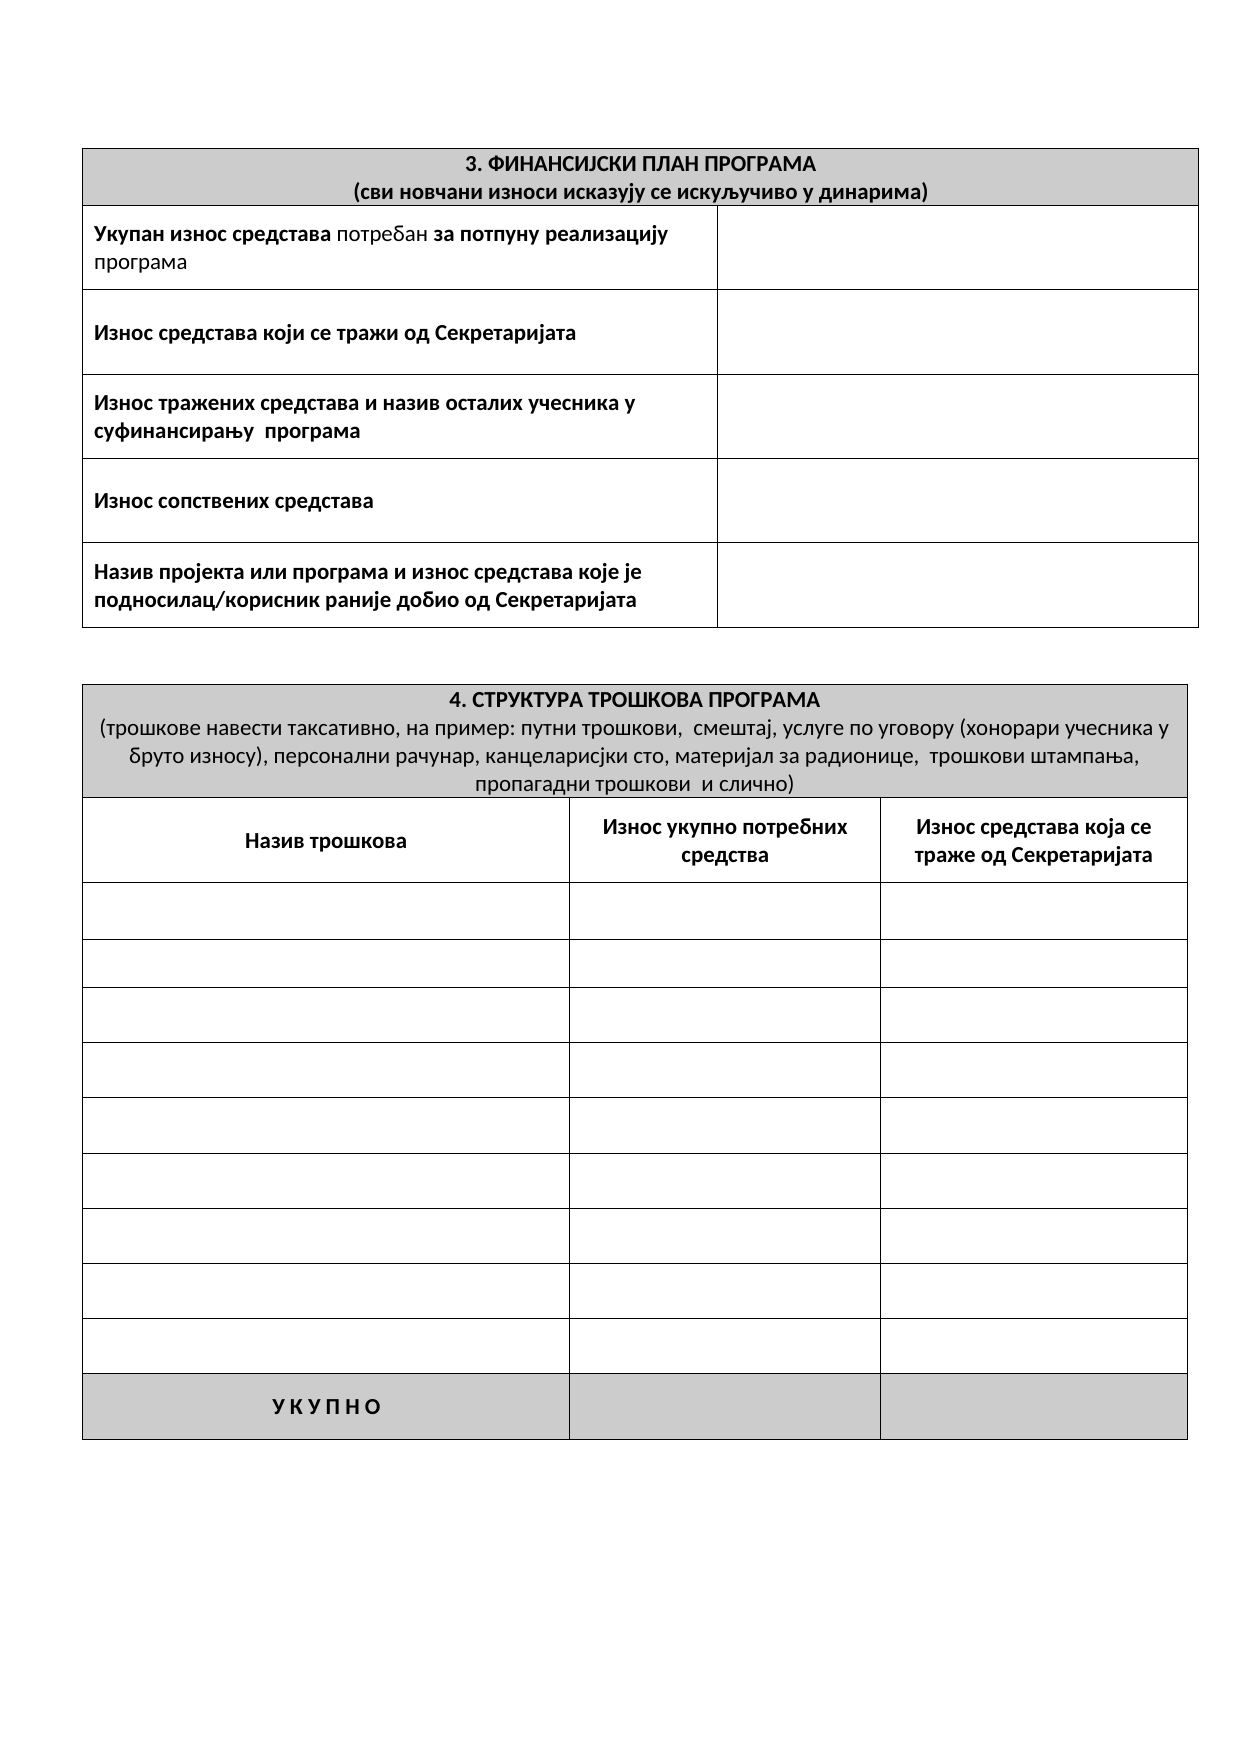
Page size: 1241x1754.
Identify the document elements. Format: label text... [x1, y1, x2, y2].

table_cell Назив пројекта или програма и износ средстава које је подносилац/корисник раније добио од Секретаријата [83, 543, 717, 627]
table_cell [83, 1319, 569, 1373]
table_cell [718, 543, 1198, 627]
table_cell [718, 459, 1198, 542]
table_cell [881, 1098, 1187, 1152]
table_cell Износ сопствених средстава [83, 459, 717, 542]
table_cell Износ тражених средстава и назив осталих учесника у суфинансирању програма [83, 375, 717, 458]
table_cell Износ средстава који се тражи од Секретаријата [83, 290, 717, 373]
table_cell [881, 1209, 1187, 1263]
table_cell [570, 1264, 880, 1318]
table_cell [83, 1154, 569, 1208]
table_cell [881, 1264, 1187, 1318]
table_cell Назив трошкова [83, 798, 569, 882]
table_cell [570, 1319, 880, 1373]
table_cell Износ средстава која се траже од Секретаријата [881, 798, 1187, 882]
table_cell [718, 375, 1198, 458]
table_cell У К У П Н О [83, 1374, 569, 1439]
table_cell [881, 988, 1187, 1042]
table_cell [570, 1209, 880, 1263]
table_cell [570, 1374, 880, 1439]
table_cell 3. ФИНАНСИЈСКИ ПЛАН ПРОГРАМА (сви новчани износи исказују се искуључиво у динарима) [83, 149, 1198, 205]
table_cell [83, 1264, 569, 1318]
table_header 4. СТРУКТУРА ТРОШКОВА ПРОГРАМА (трошкове навести таксативно, на пример: путни трошкови, смештај, услуге по уговору (хонорари учесника у бруто износу), персонални рачунар, канцеларисјки сто, материјал за радионице, трошкови штампања, пропагадни трошкови и слично) [83, 685, 1187, 797]
table_cell [881, 883, 1187, 939]
table_cell [570, 940, 880, 987]
table_cell [83, 1043, 569, 1097]
table_cell [881, 1043, 1187, 1097]
table_cell [570, 1098, 880, 1152]
table_cell [570, 883, 880, 939]
table_cell [83, 883, 569, 939]
table_cell Износ укупно потребних средства [570, 798, 880, 882]
table_cell [881, 1319, 1187, 1373]
table_cell [881, 1374, 1187, 1439]
table_cell [718, 206, 1198, 289]
table_cell [881, 940, 1187, 987]
table_cell [718, 290, 1198, 373]
table_cell [570, 1043, 880, 1097]
table_cell [83, 940, 569, 987]
table_cell [881, 1154, 1187, 1208]
table_cell [83, 988, 569, 1042]
table_cell [83, 1098, 569, 1152]
table_cell [83, 1209, 569, 1263]
table_cell [570, 1154, 880, 1208]
table_cell [570, 988, 880, 1042]
table_cell Укупан износ средстава потребан за потпуну реализацију програма [83, 206, 717, 289]
